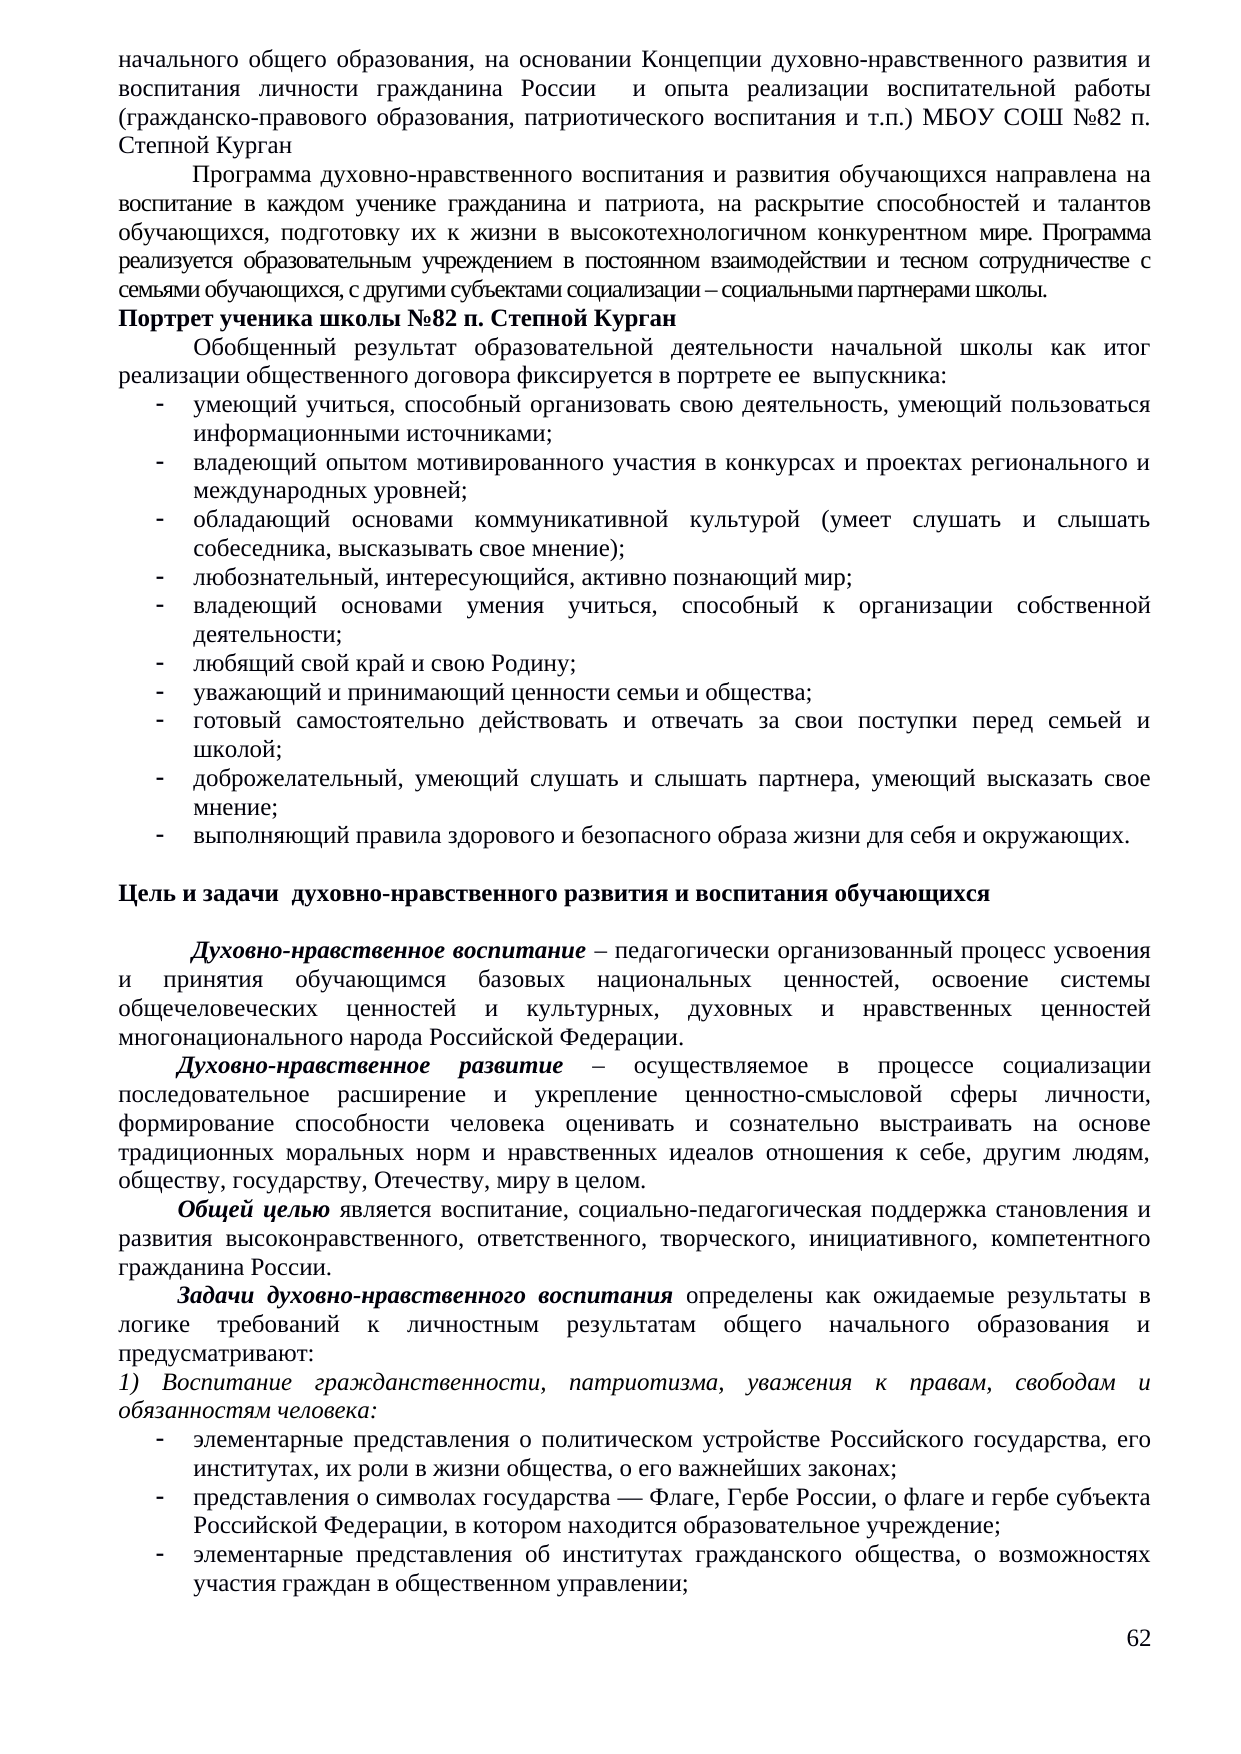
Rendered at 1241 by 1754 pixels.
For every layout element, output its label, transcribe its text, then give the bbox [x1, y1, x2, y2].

text Портрет ученика школы №82 п. Степной Курган [118, 303, 1152, 332]
text Задачи духовно-нравственного воспитания определены как ожидаемые результаты в логике требований к личностным результатам общего начального образования и предусматривают: [118, 1281, 1152, 1367]
list обладающий основами коммуникативной культурой (умеет слушать и слышать собеседника, высказывать свое мнение); [156, 504, 1152, 562]
text Духовно-нравственное воспитание – педагогически организованный процесс усвоения и принятия обучающимся базовых национальных ценностей, освоение системы общечеловеческих ценностей и культурных, духовных и нравственных ценностей многонационального народа Российской Федерации. [118, 936, 1152, 1051]
list умеющий учиться, способный организовать свою деятельность, умеющий пользоваться информационными источниками; [156, 389, 1152, 447]
list владеющий основами умения учиться, способный к организации собственной деятельности; [156, 591, 1152, 648]
text Программа духовно-нравственного воспитания и развития обучающихся направлена на воспитание в каждом ученике гражданина и патриота, на раскрытие способностей и талантов обучающихся, подготовку их к жизни в высокотехнологичном конкурентном мире. Программа реализуется образовательным учреждением в постоянном взаимодействии и тесном сотрудничестве с семьями обучающихся, с другими субъектами социализации – социальными партнерами школы. [118, 159, 1152, 303]
list элементарные представления о политическом устройстве Российского государства, его институтах, их роли в жизни общества, о его важнейших законах; [156, 1424, 1152, 1482]
list готовый самостоятельно действовать и отвечать за свои поступки перед семьей и школой; [156, 706, 1152, 763]
list доброжелательный, умеющий слушать и слышать партнера, умеющий высказать свое мнение; [156, 763, 1152, 821]
list уважающий и принимающий ценности семьи и общества; [156, 677, 1152, 706]
list представления о символах государства — Флаге, Гербе России, о флаге и гербе субъекта Российской Федерации, в котором находится образовательное учреждение; [156, 1482, 1152, 1539]
text Цель и задачи духовно-нравственного развития и воспитания обучающихся [118, 878, 1152, 907]
list элементарные представления об институтах гражданского общества, о возможностях участия граждан в общественном управлении; [156, 1539, 1152, 1597]
list выполняющий правила здорового и безопасного образа жизни для себя и окружающих. [156, 821, 1152, 849]
list владеющий опытом мотивированного участия в конкурсах и проектах регионального и международных уровней; [156, 447, 1152, 504]
text 1) Воспитание гражданственности, патриотизма, уважения к правам, свободам и обязанностям человека: [118, 1367, 1152, 1424]
text Обобщенный результат образовательной деятельности начальной школы как итог реализации общественного договора фиксируется в портрете ее выпускника: [118, 332, 1152, 389]
text Духовно-нравственное развитие – осуществляемое в процессе социализации последовательное расширение и укрепление ценностно-смысловой сферы личности, формирование способности человека оценивать и сознательно выстраивать на основе традиционных моральных норм и нравственных идеалов отношения к себе, другим людям, обществу, государству, Отечеству, миру в целом. [118, 1051, 1152, 1194]
list любознательный, интересующийся, активно познающий мир; [156, 562, 1152, 591]
list любящий свой край и свою Родину; [156, 648, 1152, 677]
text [118, 44, 1152, 159]
text Общей целью является воспитание, социально-педагогическая поддержка становления и развития высоконравственного, ответственного, творческого, инициативного, компетентного гражданина России. [118, 1194, 1152, 1281]
